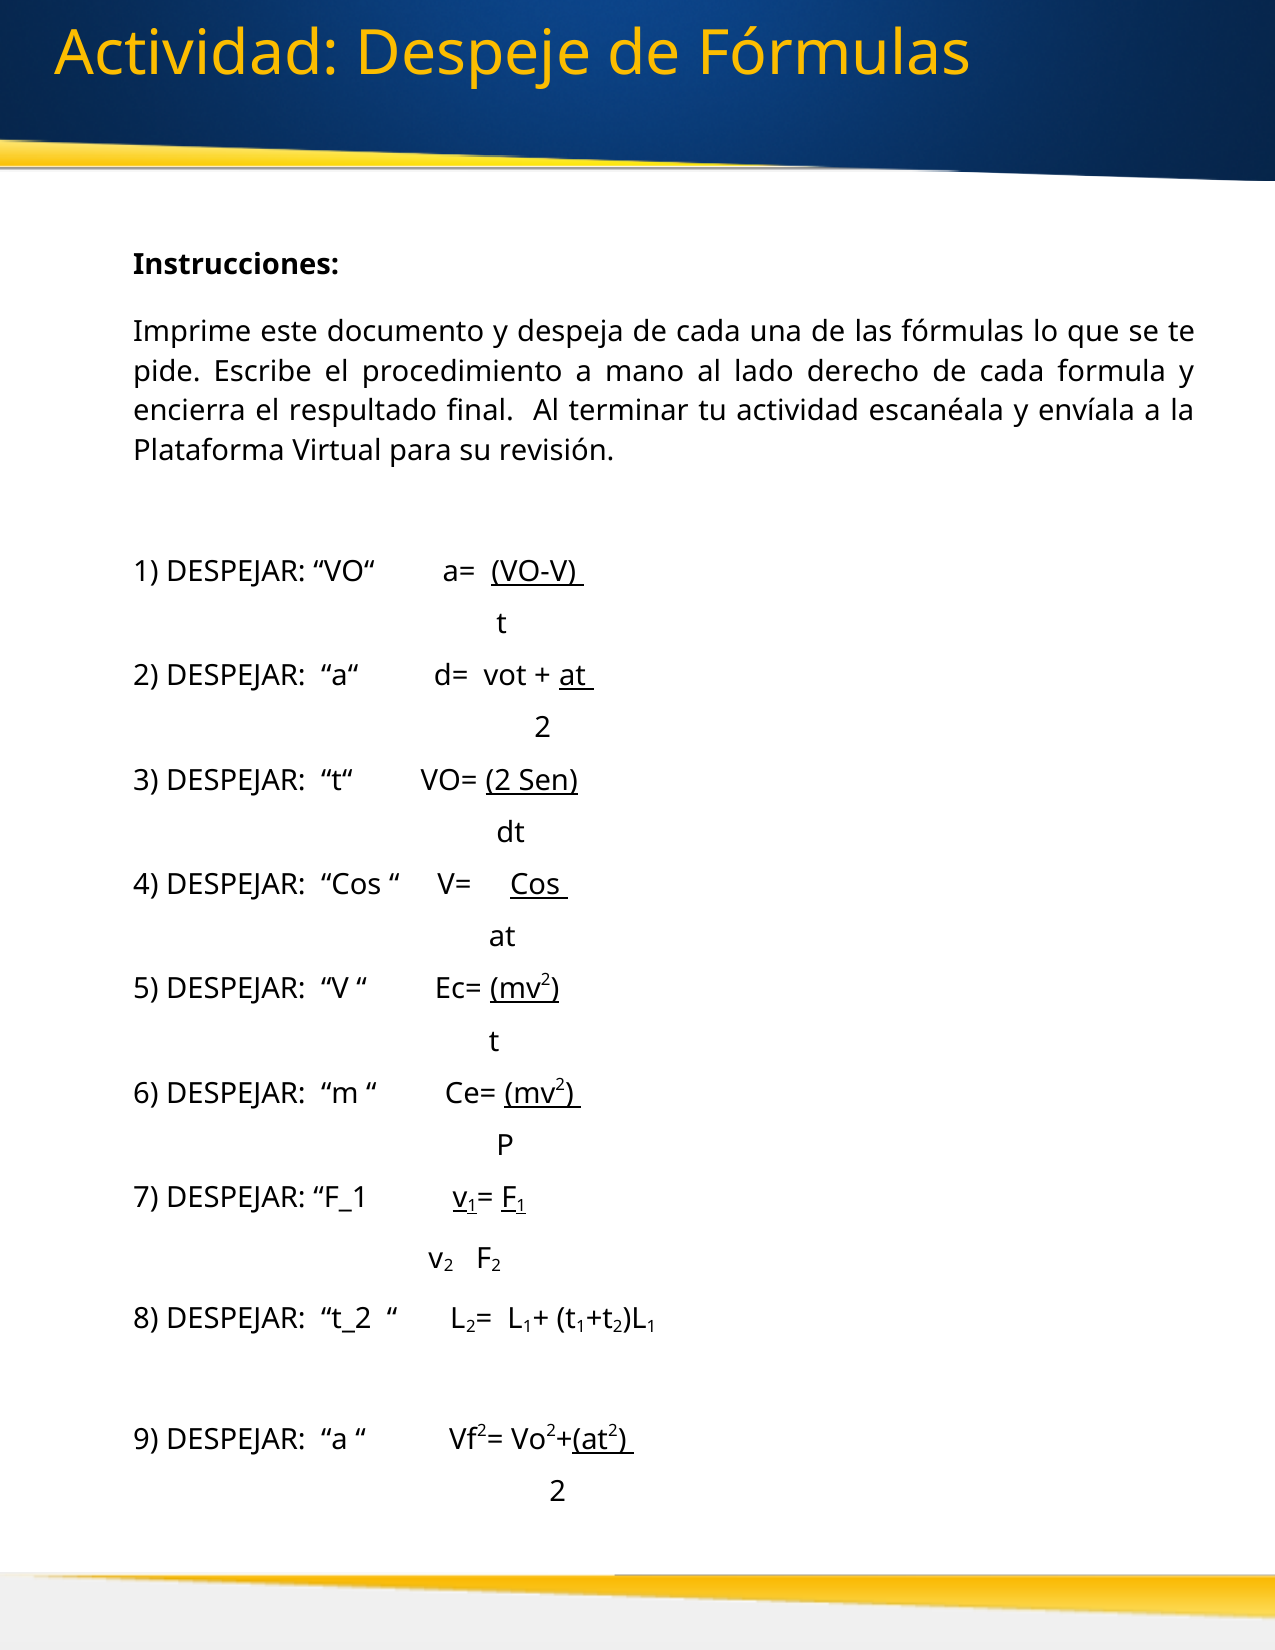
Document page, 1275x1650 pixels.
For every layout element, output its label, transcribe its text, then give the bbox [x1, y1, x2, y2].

text 5) DESPEJAR: “V “ Ec= (mv2) [133, 968, 1196, 1007]
text Instrucciones: [133, 244, 1196, 283]
text 4) DESPEJAR: “Cos “ V= Cos [133, 863, 1196, 903]
text v2 F2 [133, 1237, 1196, 1277]
text 2 [133, 707, 1196, 746]
text P [133, 1124, 1196, 1164]
text 7) DESPEJAR: “F_1 v1= F1 [133, 1176, 1196, 1216]
text 3) DESPEJAR: “t“ VO= (2 Sen) [133, 759, 1196, 799]
text t [133, 602, 1196, 642]
text dt [133, 811, 1196, 851]
text at [133, 916, 1196, 955]
text 2 [133, 1471, 1196, 1510]
text t [133, 1020, 1196, 1059]
text 9) DESPEJAR: “a “ Vf2= Vo2+(at2) [133, 1418, 1196, 1458]
text 6) DESPEJAR: “m “ Ce= (mv2) [133, 1072, 1196, 1112]
text 8) DESPEJAR: “t_2 “ L2= L1+ (t1+t2)L1 [133, 1297, 1196, 1337]
text 2) DESPEJAR: “a“ d= vot + at [133, 654, 1196, 694]
text 1) DESPEJAR: “VO“ a= (VO-V) [133, 550, 1196, 590]
text Imprime este documento y despeja de cada una de las fórmulas lo que se te pide. Escribe el procedimiento a mano al lado derecho de cada formula y encierra el respultado final. Al terminar tu actividad escanéala y envíala a la Plataforma Virtual para su revisión. [133, 310, 1196, 469]
